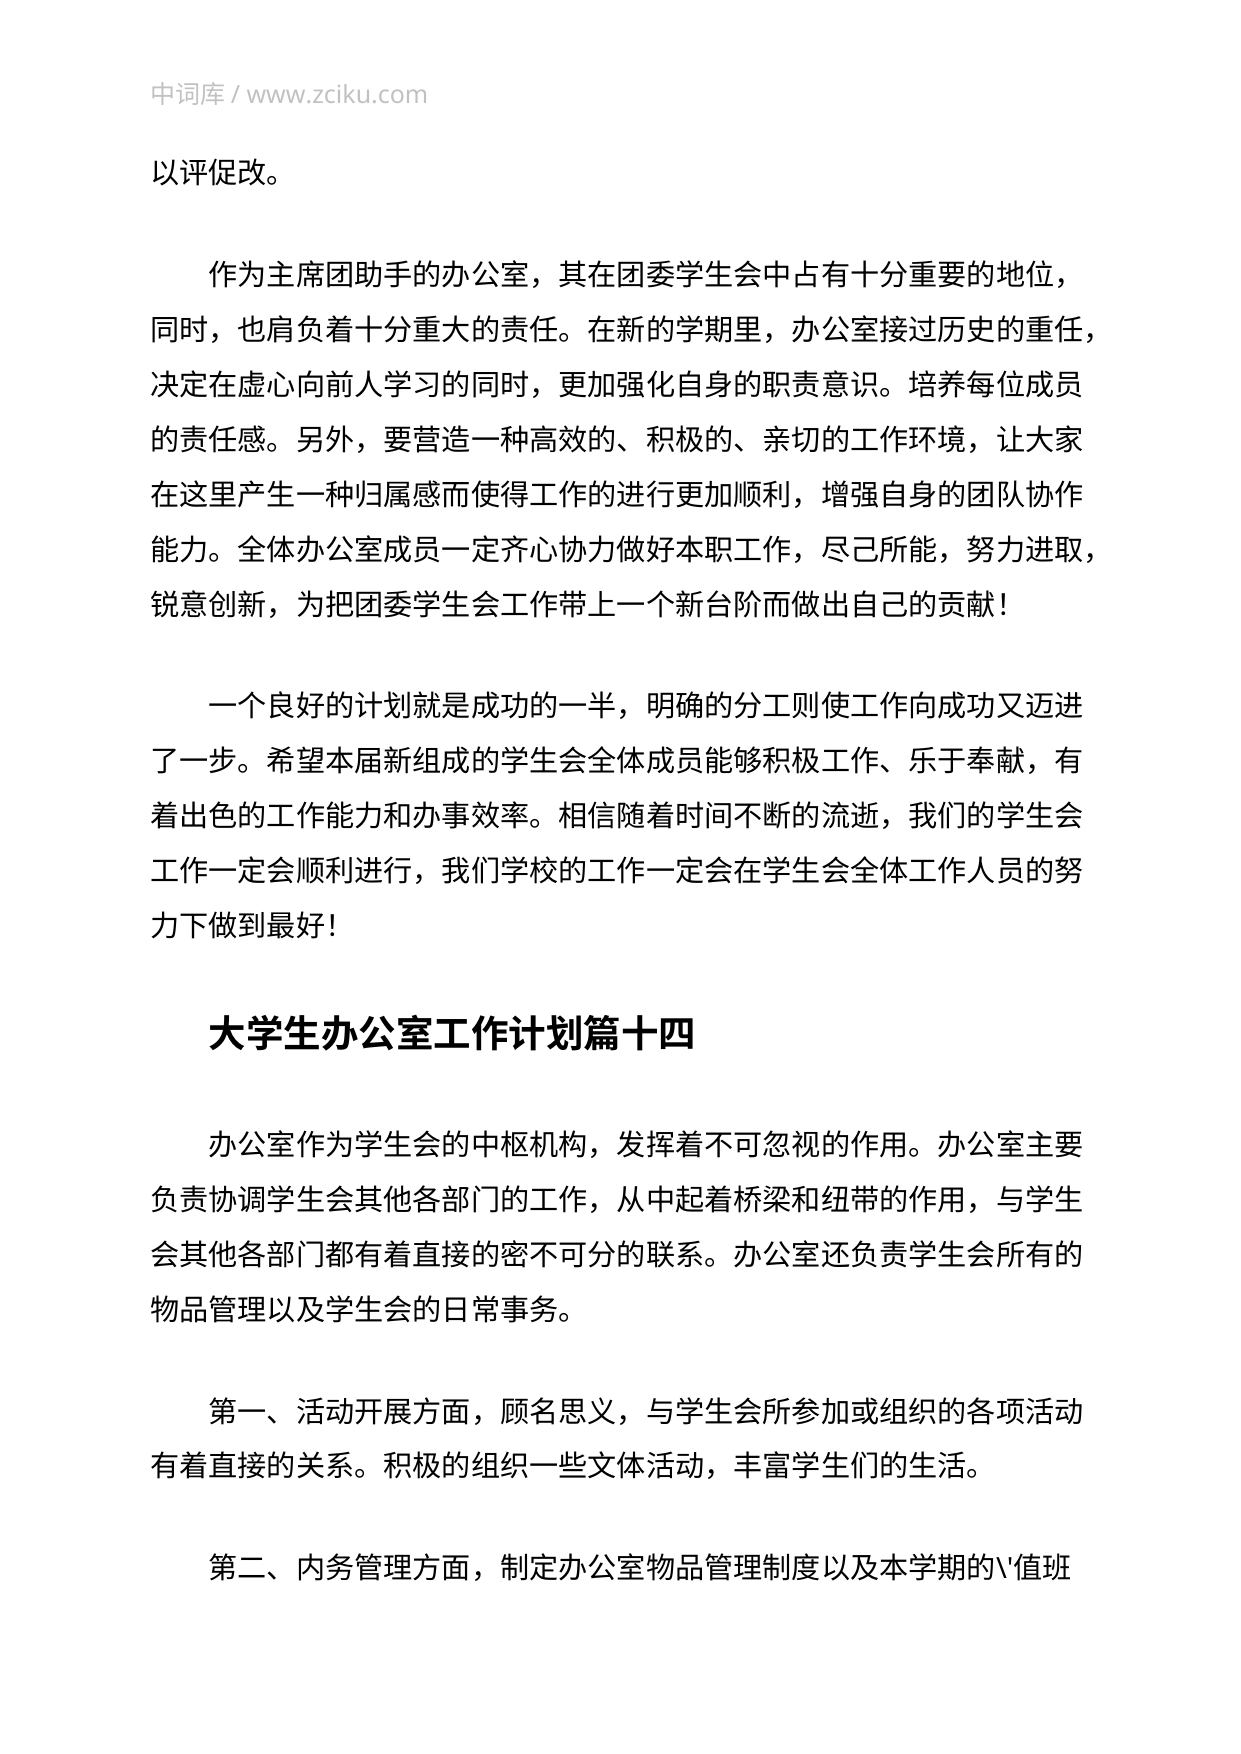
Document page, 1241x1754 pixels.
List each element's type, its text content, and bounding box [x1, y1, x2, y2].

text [150, 150, 1090, 192]
text 一个良好的计划就是成功的一半，明确的分工则使工作向成功又迈进了一步。希望本届新组成的学生会全体成员能够积极工作、乐于奉献，有着出色的工作能力和办事效率。相信随着时间不断的流逝，我们的学生会工作一定会顺利进行，我们学校的工作一定会在学生会全体工作人员的努力下做到最好！ [150, 683, 1090, 945]
text 大学生办公室工作计划篇十四 [150, 1004, 1090, 1058]
text 作为主席团助手的办公室，其在团委学生会中占有十分重要的地位，同时，也肩负着十分重大的责任。在新的学期里，办公室接过历史的重任，决定在虚心向前人学习的同时，更加强化自身的职责意识。培养每位成员的责任感。另外，要营造一种高效的、积极的、亲切的工作环境，让大家在这里产生一种归属感而使得工作的进行更加顺利，增强自身的团队协作能力。全体办公室成员一定齐心协力做好本职工作，尽己所能，努力进取，锐意创新，为把团委学生会工作带上一个新台阶而做出自己的贡献！ [150, 252, 1090, 623]
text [150, 1545, 1090, 1587]
text 第一、活动开展方面，顾名思义，与学生会所参加或组织的各项活动有着直接的关系。积极的组织一些文体活动，丰富学生们的生活。 [150, 1388, 1090, 1485]
text 办公室作为学生会的中枢机构，发挥着不可忽视的作用。办公室主要负责协调学生会其他各部门的工作，从中起着桥梁和纽带的作用，与学生会其他各部门都有着直接的密不可分的联系。办公室还负责学生会所有的物品管理以及学生会的日常事务。 [150, 1122, 1090, 1329]
